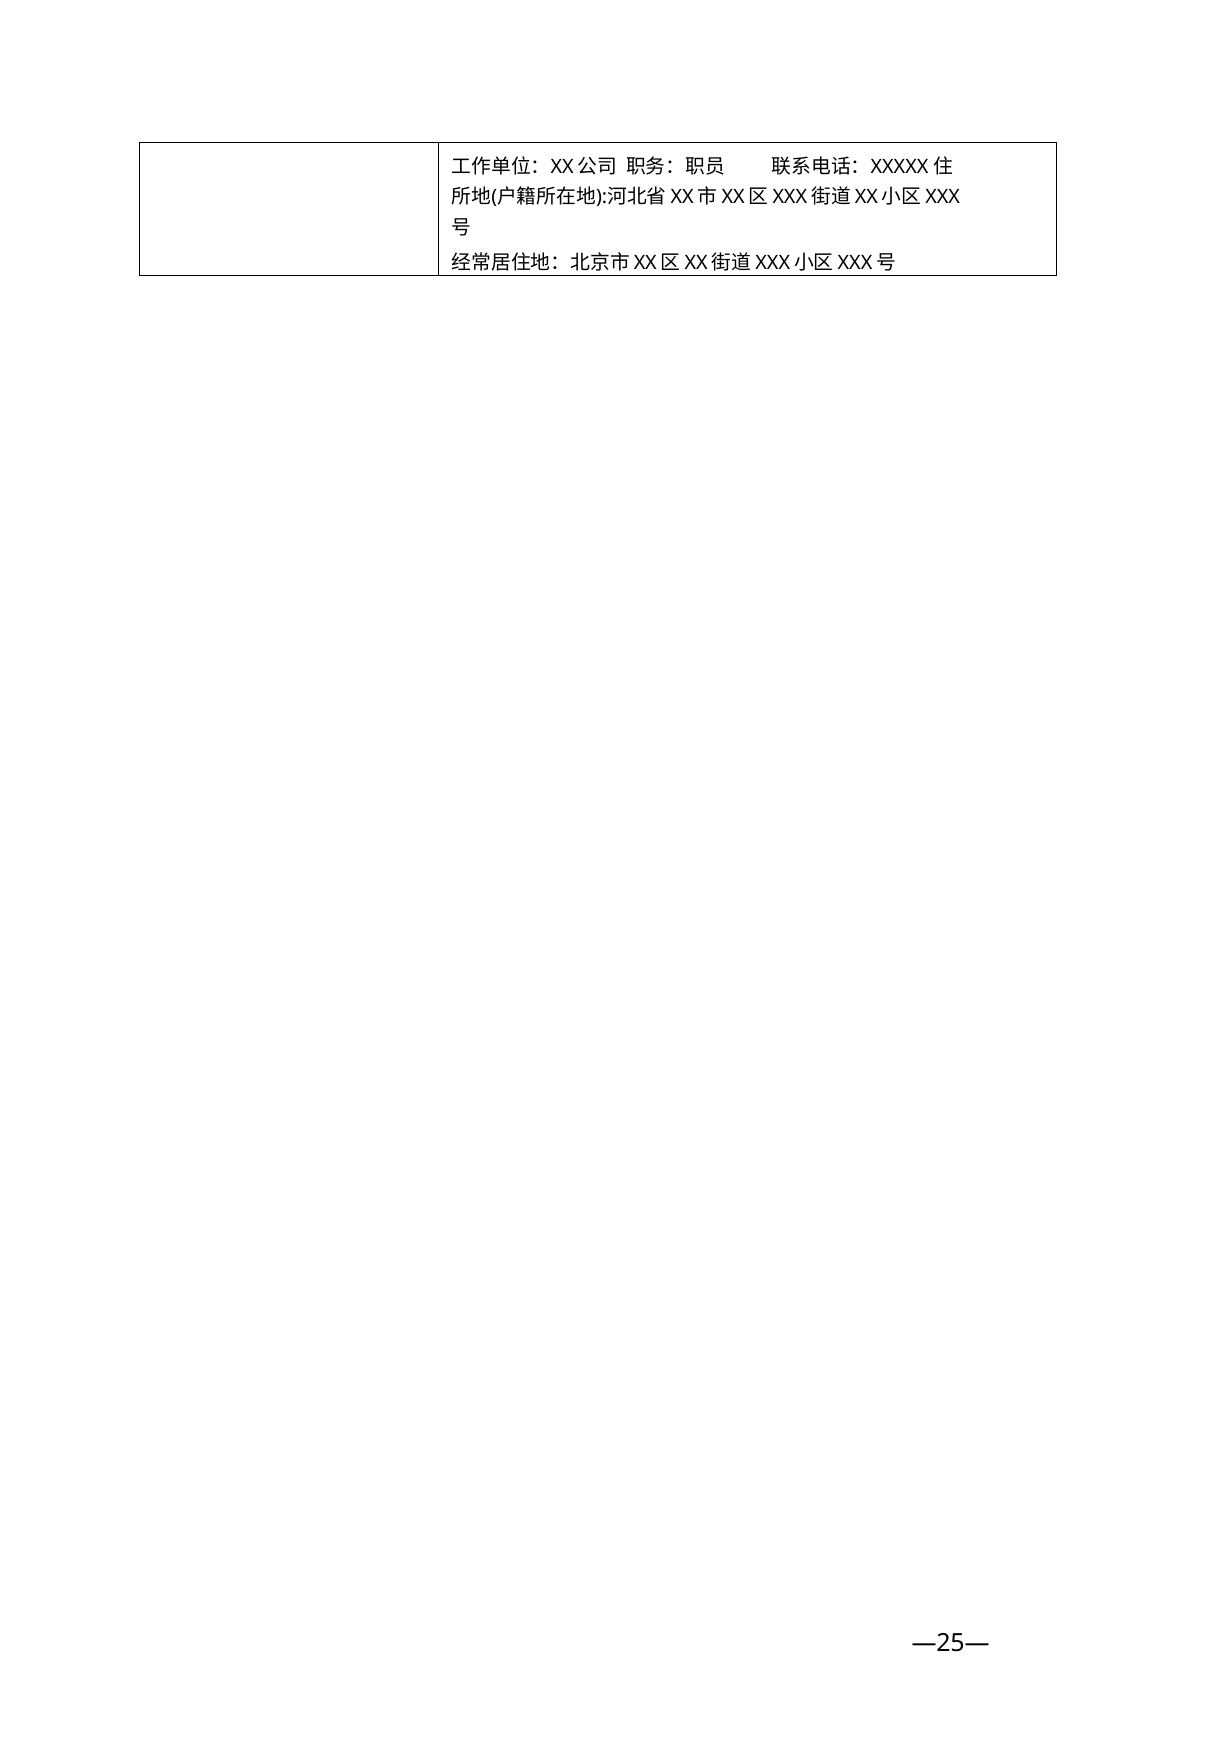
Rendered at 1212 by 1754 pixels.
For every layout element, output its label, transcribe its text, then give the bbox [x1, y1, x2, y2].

table_cell 被告 [140, 143, 438, 275]
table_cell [439, 143, 1056, 275]
